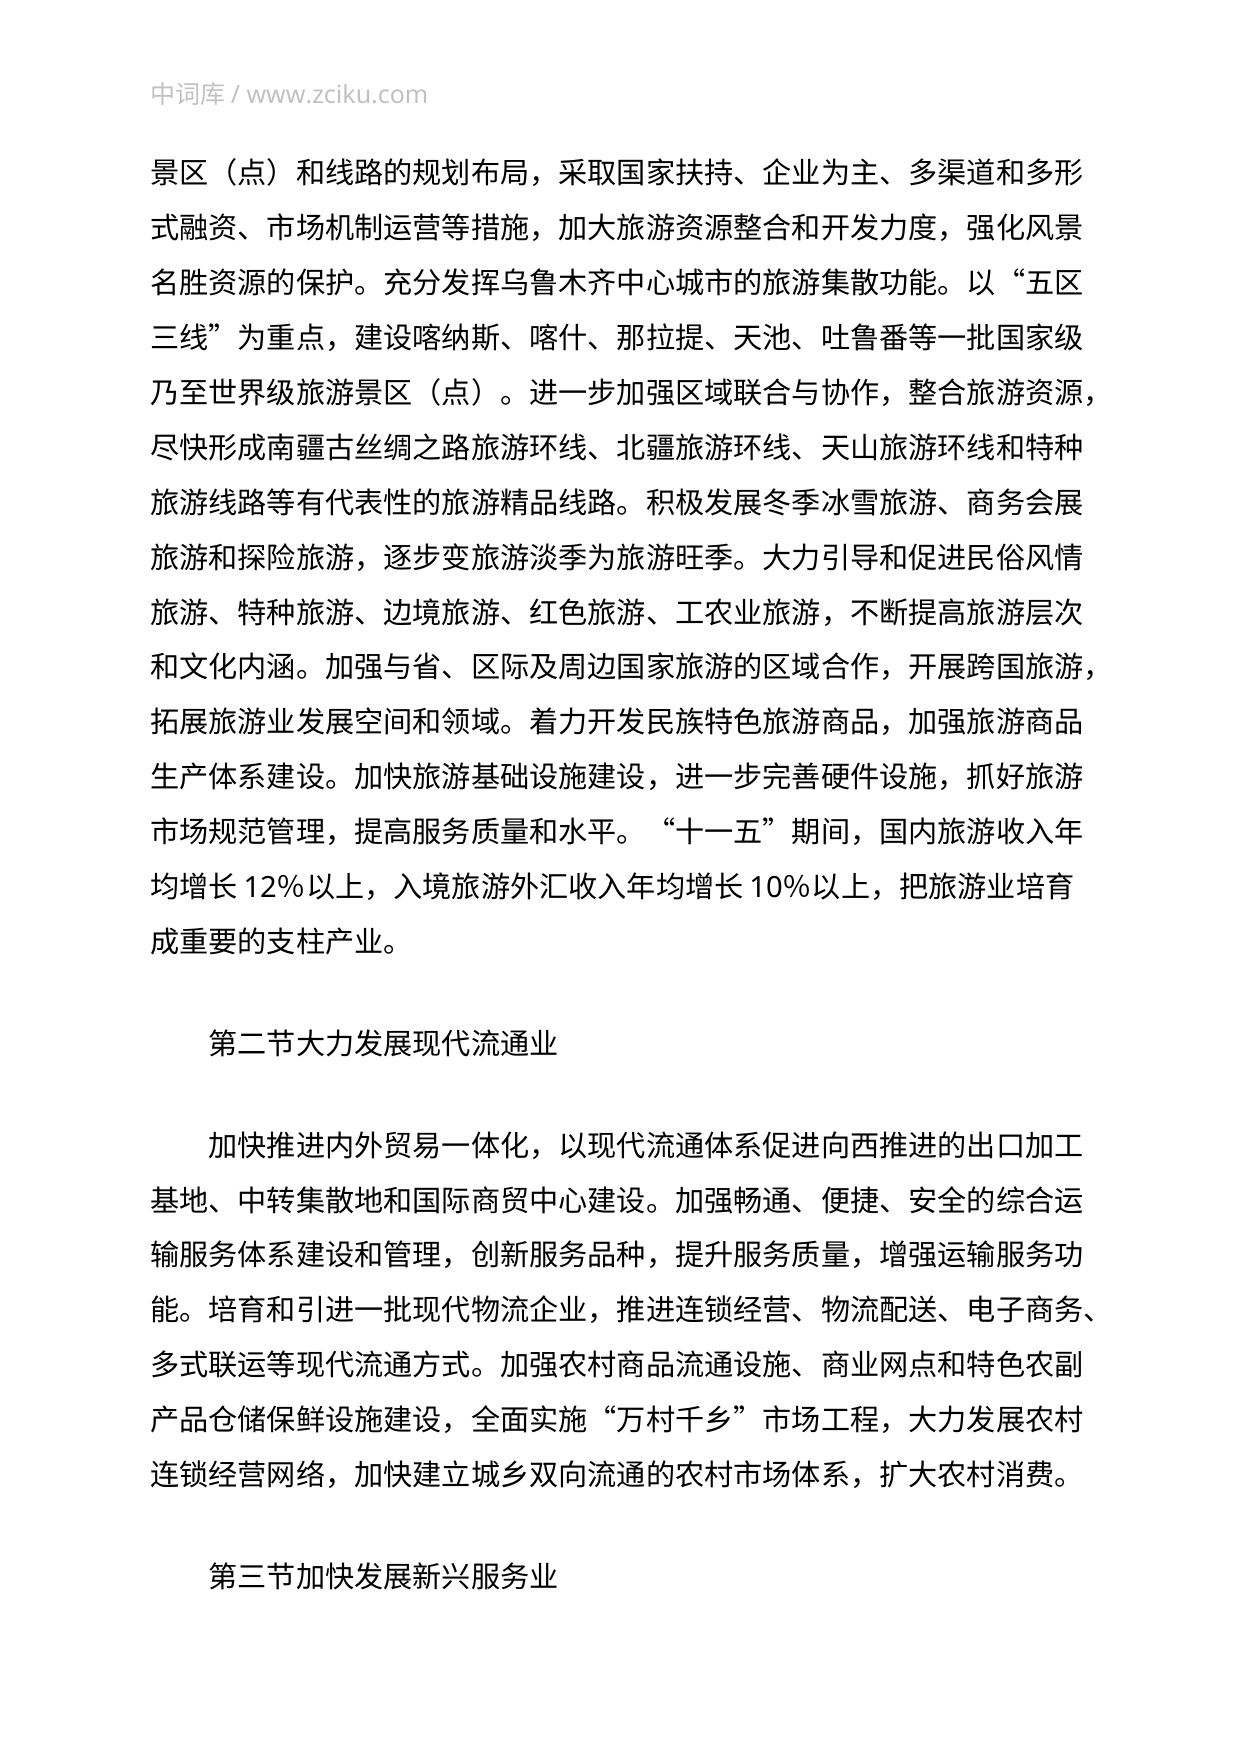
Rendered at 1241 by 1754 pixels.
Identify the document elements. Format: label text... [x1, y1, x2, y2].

text 第二节大力发展现代流通业 [150, 1020, 1090, 1063]
text 加快推进内外贸易一体化，以现代流通体系促进向西推进的出口加工基地、中转集散地和国际商贸中心建设。加强畅通、便捷、安全的综合运输服务体系建设和管理，创新服务品种，提升服务质量，增强运输服务功能。培育和引进一批现代物流企业，推进连锁经营、物流配送、电子商务、多式联运等现代流通方式。加强农村商品流通设施、商业网点和特色农副产品仓储保鲜设施建设，全面实施“万村千乡”市场工程，大力发展农村连锁经营网络，加快建立城乡双向流通的农村市场体系，扩大农村消费。 [150, 1122, 1090, 1494]
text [150, 150, 1090, 961]
text 第三节加快发展新兴服务业 [150, 1553, 1090, 1596]
